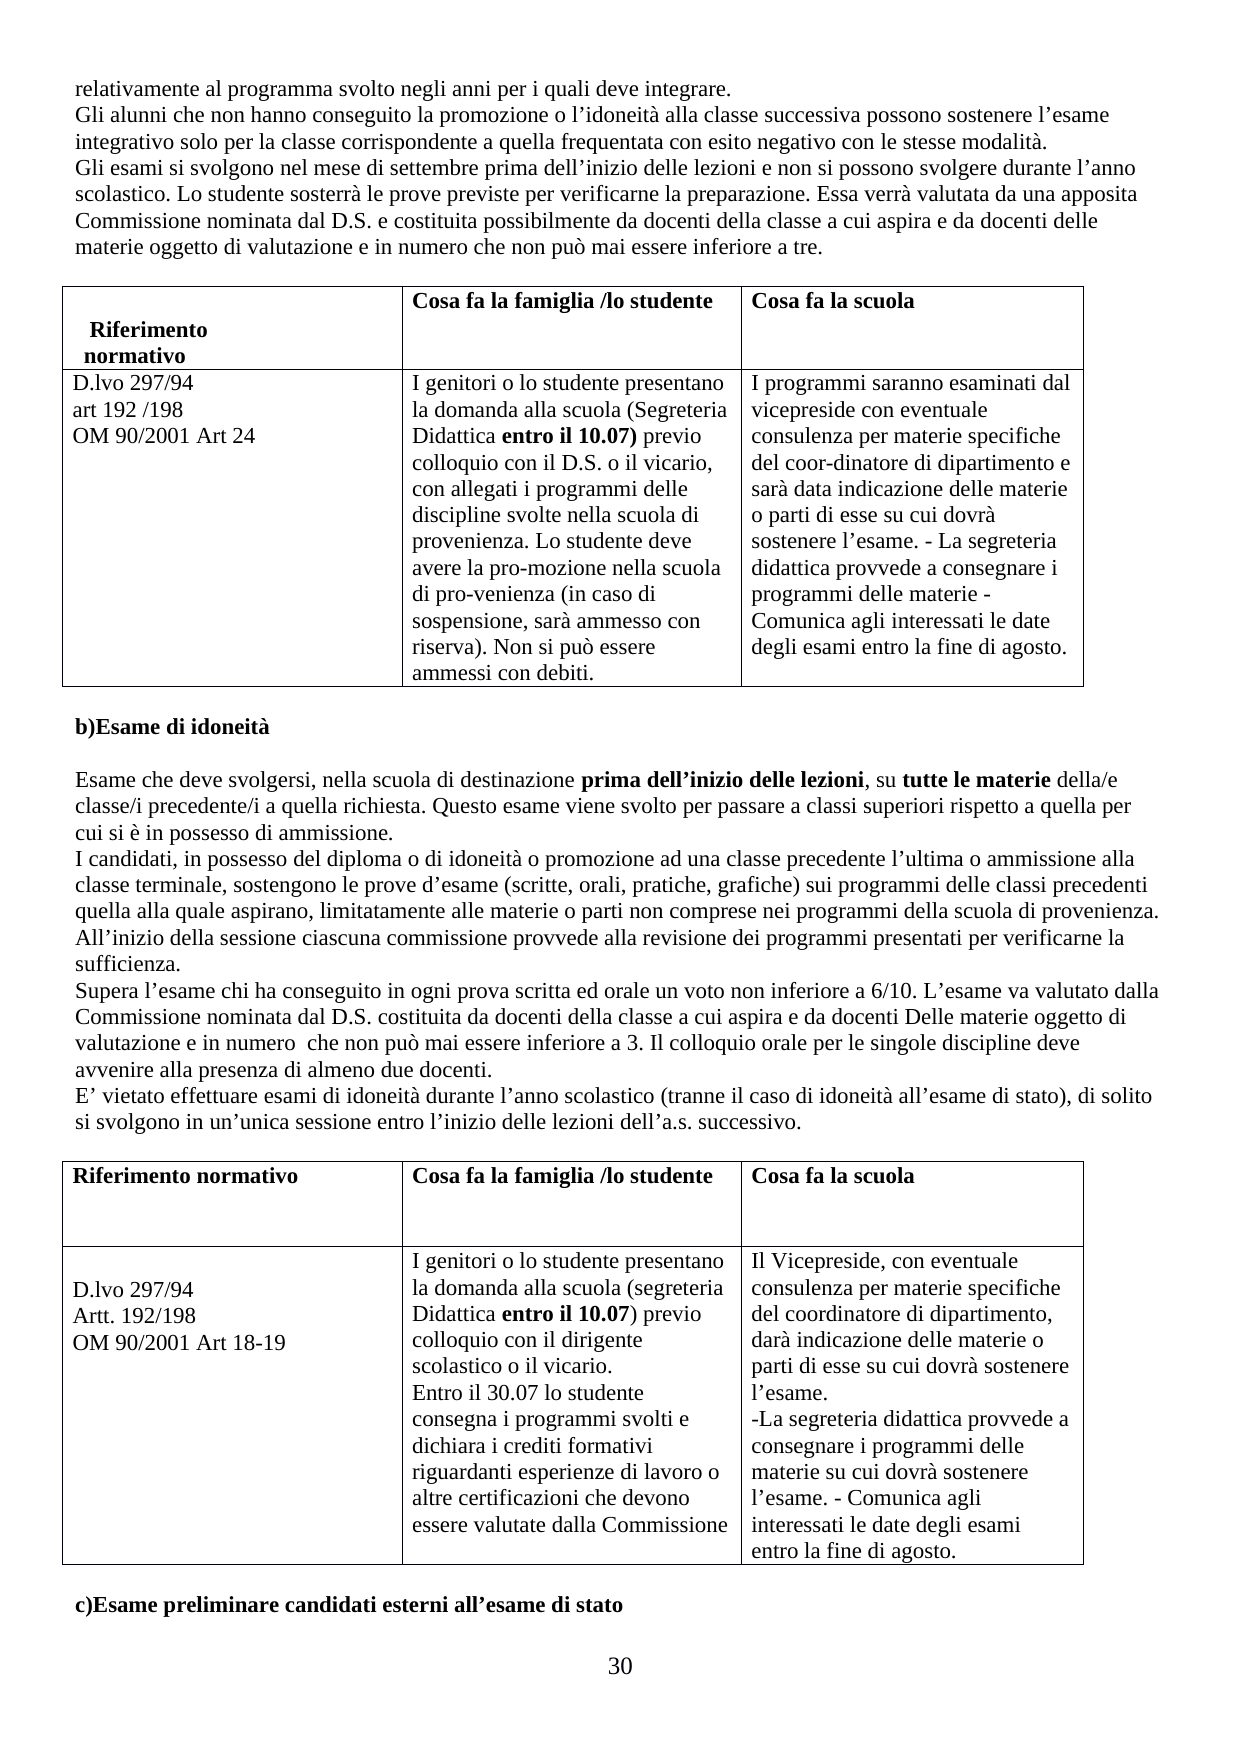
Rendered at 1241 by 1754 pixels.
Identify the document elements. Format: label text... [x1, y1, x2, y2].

text Gli esami si svolgono nel mese di settembre prima dell’inizio delle lezioni e non si possono svolgere durante l’anno scolastico. Lo studente sosterrà le prove previste per verificarne la preparazione. Essa verrà valutata da una apposita Commissione nominata dal D.S. e costituita possibilmente da docenti della classe a cui aspira e da docenti delle materie oggetto di valutazione e in numero che non può mai essere inferiore a tre. [75, 154, 1165, 259]
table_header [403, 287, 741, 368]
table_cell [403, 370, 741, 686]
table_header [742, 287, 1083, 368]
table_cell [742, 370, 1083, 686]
text b)Esame di idoneità [75, 713, 1165, 739]
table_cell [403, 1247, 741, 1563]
text Supera l’esame chi ha conseguito in ogni prova scritta ed orale un voto non inferiore a 6/10. L’esame va valutato dalla Commissione nominata dal D.S. costituita da docenti della classe a cui aspira e da docenti Delle materie oggetto di valutazione e in numero che non può mai essere inferiore a 3. Il colloquio orale per le singole discipline deve avvenire alla presenza di almeno due docenti. [75, 977, 1165, 1082]
text Gli alunni che non hanno conseguito la promozione o l’idoneità alla classe successiva possono sostenere l’esame integrativo solo per la classe corrispondente a quella frequentata con esito negativo con le stesse modalità. [75, 101, 1165, 154]
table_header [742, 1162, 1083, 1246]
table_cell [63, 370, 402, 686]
text Esame che deve svolgersi, nella scuola di destinazione prima dell’inizio delle lezioni, su tutte le materie della/e classe/i precedente/i a quella richiesta. Questo esame viene svolto per passare a classi superiori rispetto a quella per cui si è in possesso di ammissione. [75, 766, 1165, 845]
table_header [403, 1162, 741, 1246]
text All’inizio della sessione ciascuna commissione provvede alla revisione dei programmi presentati per verificarne la sufficienza. [75, 924, 1165, 977]
text E’ vietato effettuare esami di idoneità durante l’anno scolastico (tranne il caso di idoneità all’esame di stato), di solito si svolgono in un’unica sessione entro l’inizio delle lezioni dell’a.s. successivo. [75, 1082, 1165, 1135]
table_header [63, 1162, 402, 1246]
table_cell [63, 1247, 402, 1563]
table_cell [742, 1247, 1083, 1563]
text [75, 75, 1165, 101]
text c)Esame preliminare candidati esterni all’esame di stato [75, 1591, 1165, 1617]
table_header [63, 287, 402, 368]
text I candidati, in possesso del diploma o di idoneità o promozione ad una classe precedente l’ultima o ammissione alla classe terminale, sostengono le prove d’esame (scritte, orali, pratiche, grafiche) sui programmi delle classi precedenti quella alla quale aspirano, limitatamente alle materie o parti non comprese nei programmi della scuola di provenienza. [75, 845, 1165, 924]
